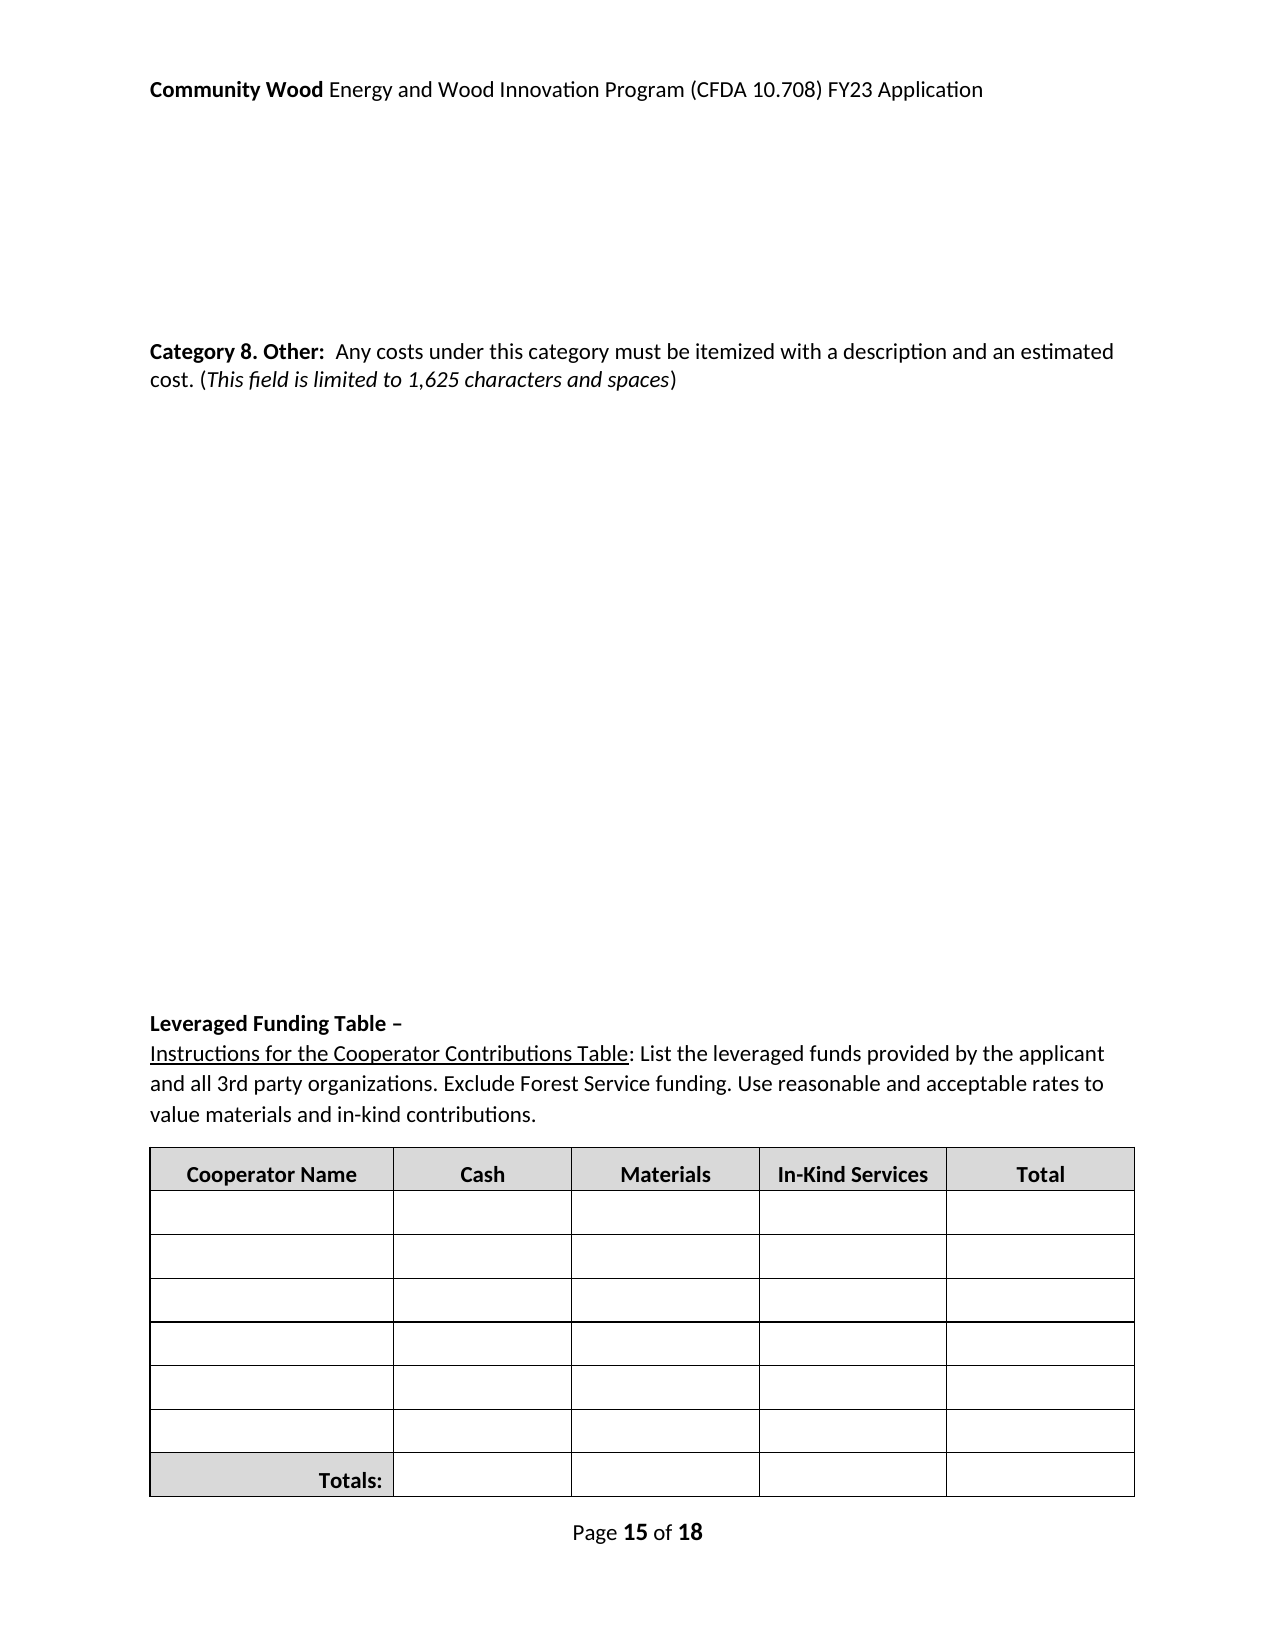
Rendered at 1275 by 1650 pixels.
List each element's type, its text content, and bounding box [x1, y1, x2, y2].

table_header Total [947, 1148, 1134, 1190]
table_cell [760, 1366, 946, 1409]
table_cell Totals: [151, 1453, 393, 1496]
text Leveraged Funding Table – [150, 1009, 1125, 1037]
table_cell [151, 1279, 393, 1321]
table_cell [572, 1453, 759, 1496]
table_cell [760, 1191, 946, 1234]
table_cell [947, 1323, 1134, 1365]
text Instructions for the Cooperator Contributions Table: List the leveraged funds provided by the applicant and all 3rd party organizations. Exclude Forest Service funding. Use reasonable and acceptable rates to value materials and in-kind contributions. [150, 1039, 1125, 1128]
table_cell [760, 1323, 946, 1365]
table_cell [572, 1235, 759, 1278]
table_cell [394, 1453, 571, 1496]
table_cell [760, 1279, 946, 1321]
table_cell [151, 1235, 393, 1278]
table_cell [394, 1191, 571, 1234]
table_cell [572, 1410, 759, 1452]
table_cell [151, 1191, 393, 1234]
table_cell [760, 1235, 946, 1278]
list Category 8. Other: Any costs under this category must be itemized with a description and an estimated cost. (This field is limited to 1,625 characters and spaces) [150, 337, 1125, 393]
table_header Cash [394, 1148, 571, 1190]
table_cell [572, 1323, 759, 1365]
table_cell [947, 1453, 1134, 1496]
table_cell [572, 1279, 759, 1321]
table_cell [760, 1453, 946, 1496]
table_cell [151, 1410, 393, 1452]
table_cell [760, 1410, 946, 1452]
table_cell [394, 1323, 571, 1365]
table_cell [394, 1366, 571, 1409]
table_cell [947, 1366, 1134, 1409]
table_cell [151, 1323, 393, 1365]
table_cell [572, 1366, 759, 1409]
table_cell [947, 1279, 1134, 1321]
table_cell [394, 1410, 571, 1452]
table_header In-Kind Services [760, 1148, 946, 1190]
table_cell [151, 1366, 393, 1409]
table_cell [947, 1235, 1134, 1278]
table_cell [572, 1191, 759, 1234]
table_cell [394, 1235, 571, 1278]
table_header Cooperator Name [151, 1148, 393, 1190]
table_cell [947, 1191, 1134, 1234]
table_cell [394, 1279, 571, 1321]
table_header Materials [572, 1148, 759, 1190]
table_cell [947, 1410, 1134, 1452]
